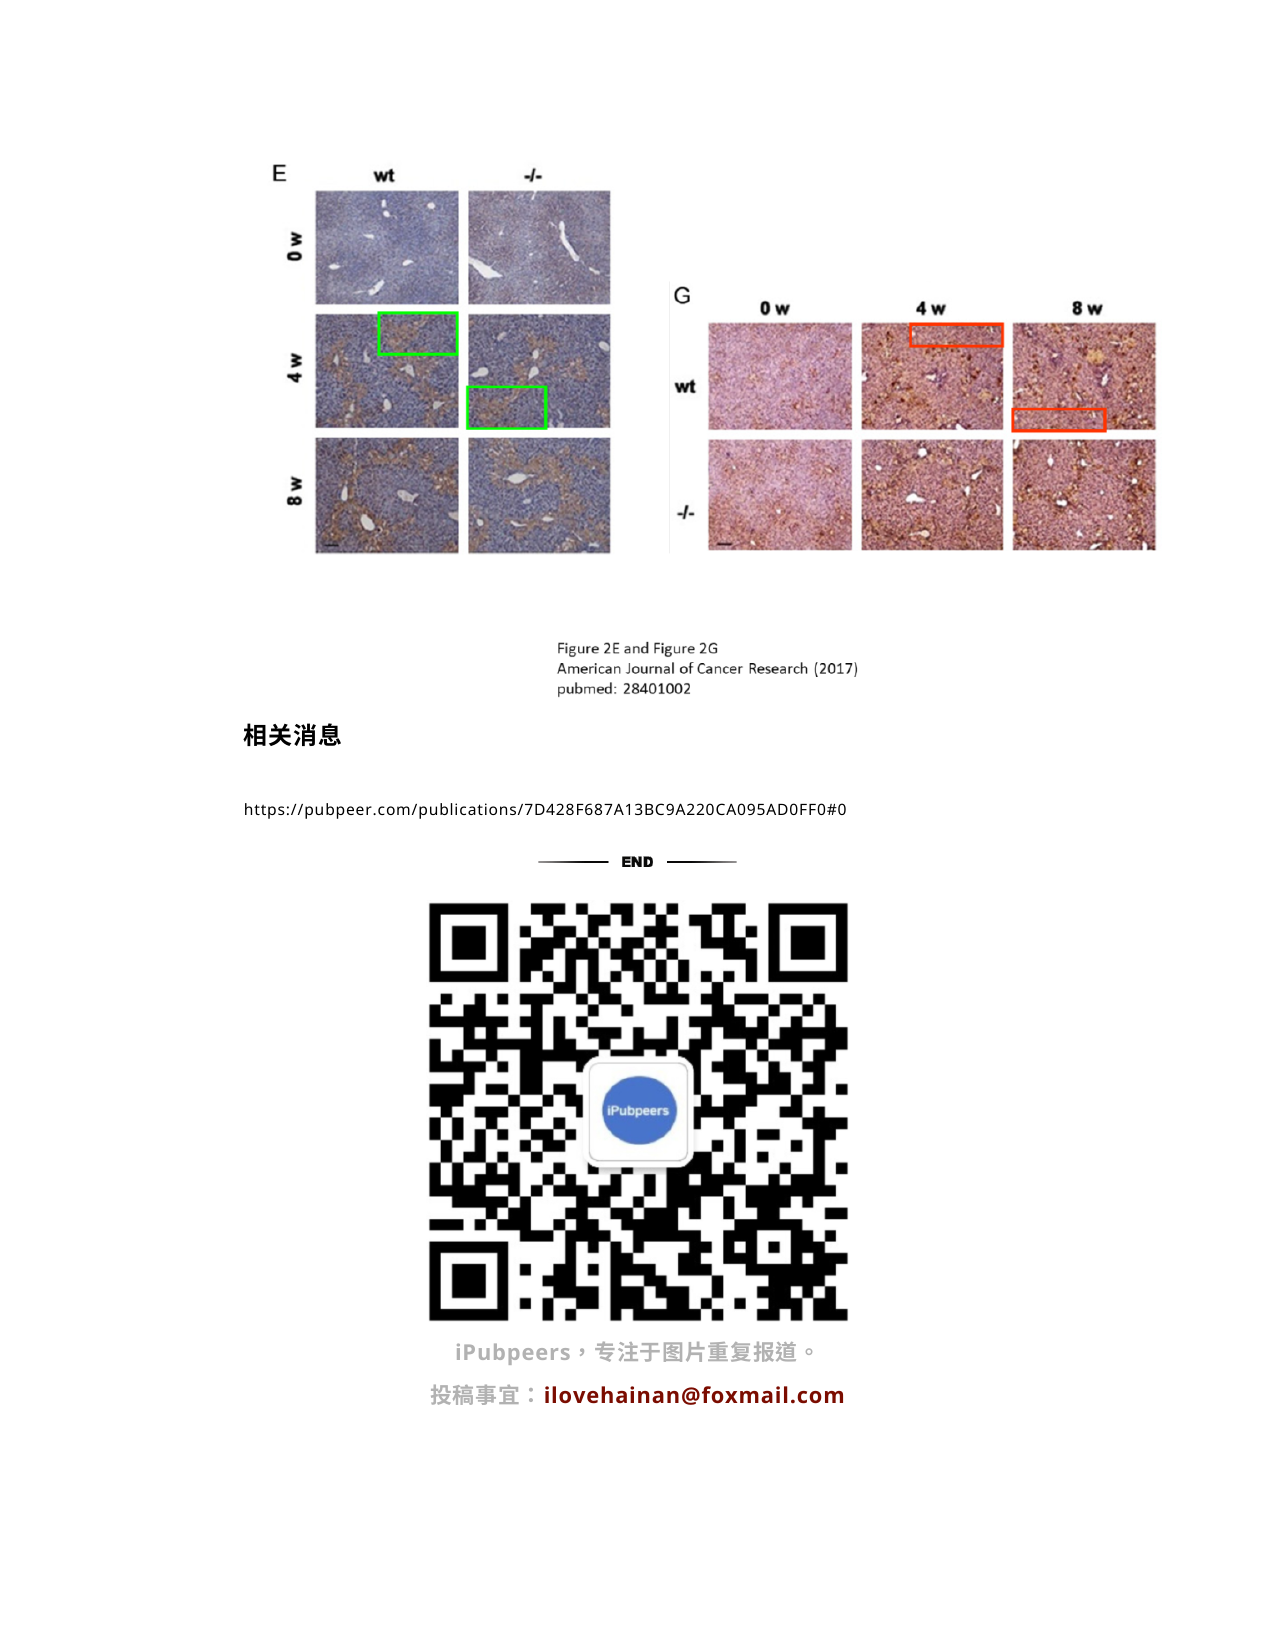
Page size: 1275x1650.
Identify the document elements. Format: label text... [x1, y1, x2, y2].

picture [262, 150, 1163, 708]
picture [538, 856, 737, 867]
text 相关消息 [244, 707, 1031, 751]
text https://pubpeer.com/publications/7D428F687A13BC9A220CA095AD0FF0#0 [244, 776, 1031, 820]
text iPubpeers，专注于图片重复报道。 [219, 1323, 1056, 1367]
picture [426, 900, 849, 1323]
text 投稿事宜：ilovehainan@foxmail.com [219, 1367, 1056, 1410]
